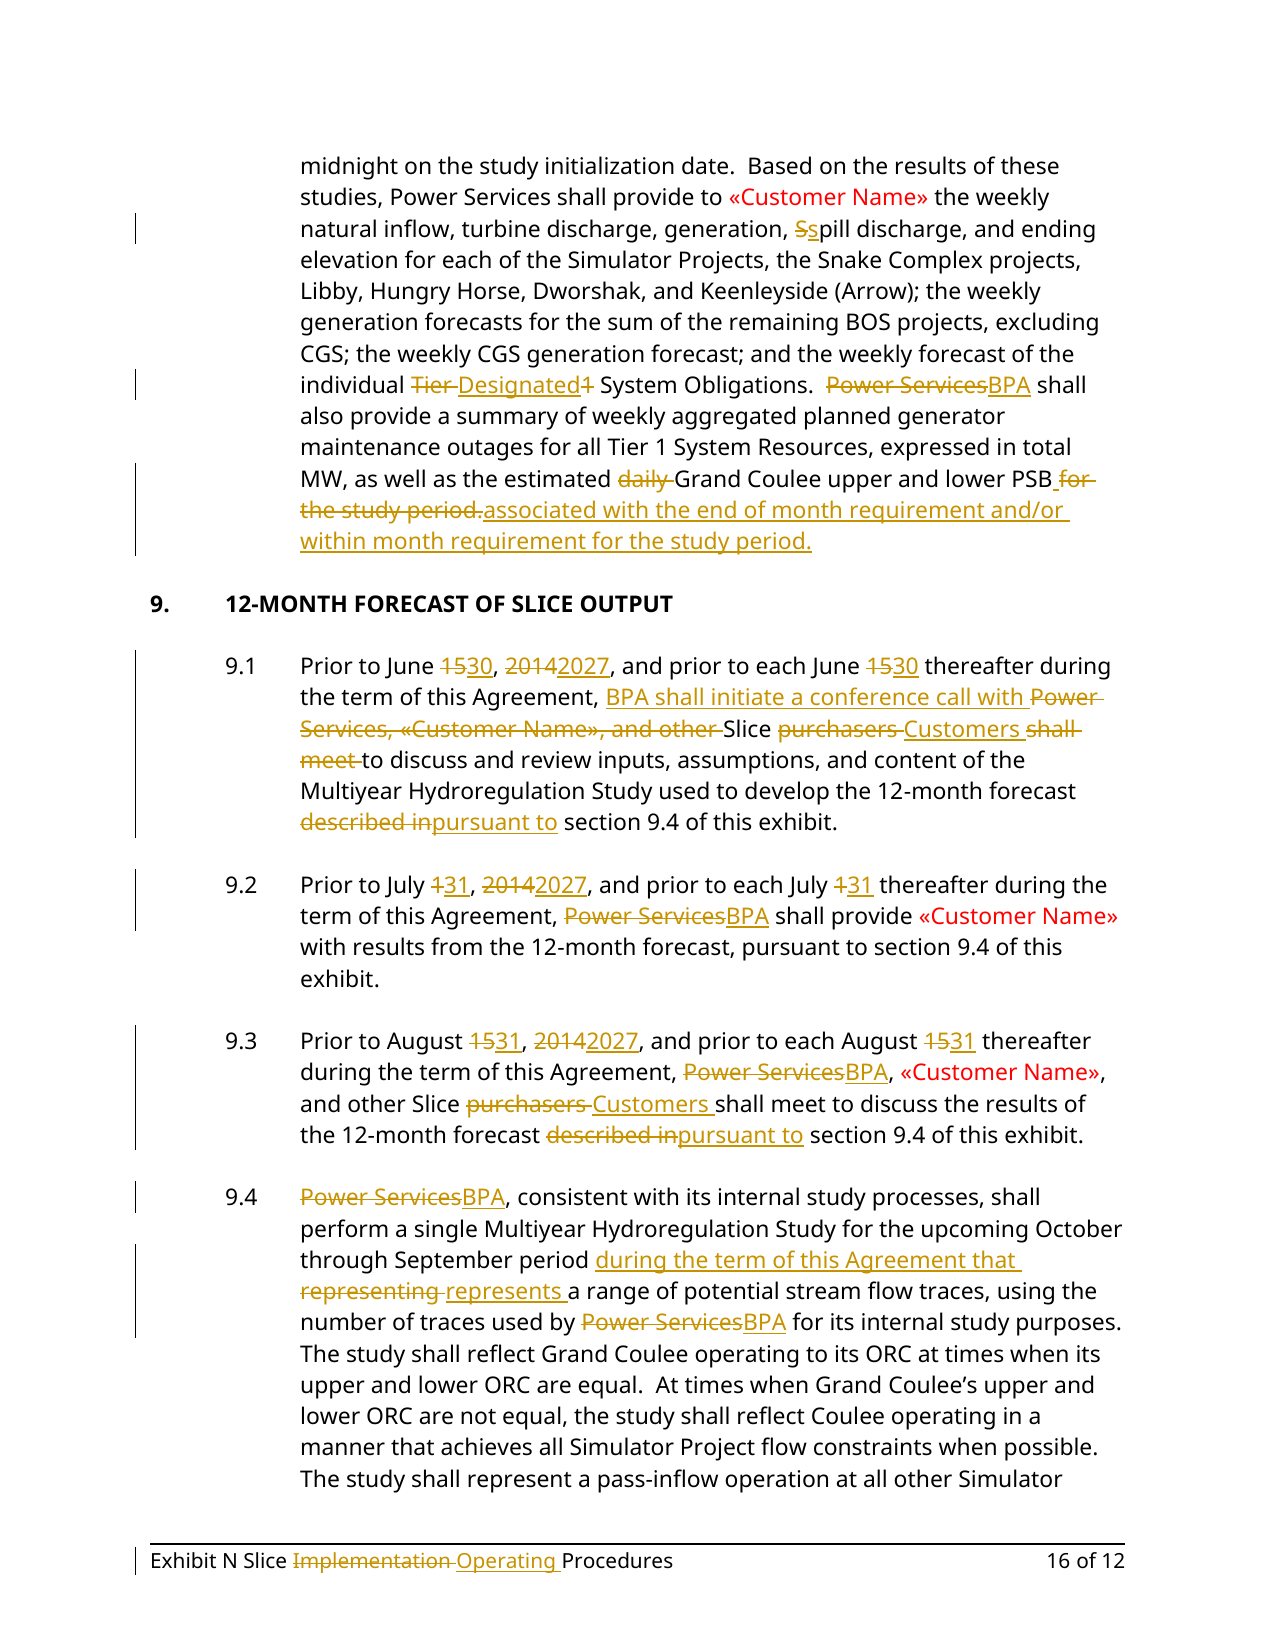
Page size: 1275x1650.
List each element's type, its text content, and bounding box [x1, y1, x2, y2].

text 9.2 Prior to July , , and prior to each July thereafter during the term of this Agreement, shall provide «Customer Name» with results from the 12-month forecast, pursuant to section 9.4 of this exhibit. [225, 869, 1125, 994]
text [225, 1181, 1125, 1494]
text 9.3 Prior to August , , and prior to each August thereafter during the term of this Agreement, , «Customer Name», and other Slice shall meet to discuss the results of the 12-month forecast section 9.4 of this exhibit. [225, 1025, 1125, 1150]
text 9. 12-MONTH FORECAST OF SLICE OUTPUT [150, 587, 1125, 619]
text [225, 150, 1125, 556]
text 9.1 Prior to June , , and prior to each June thereafter during the term of this Agreement, Slice to discuss and review inputs, assumptions, and content of the Multiyear Hydroregulation Study used to develop the 12-month forecast section 9.4 of this exhibit. [225, 650, 1125, 837]
